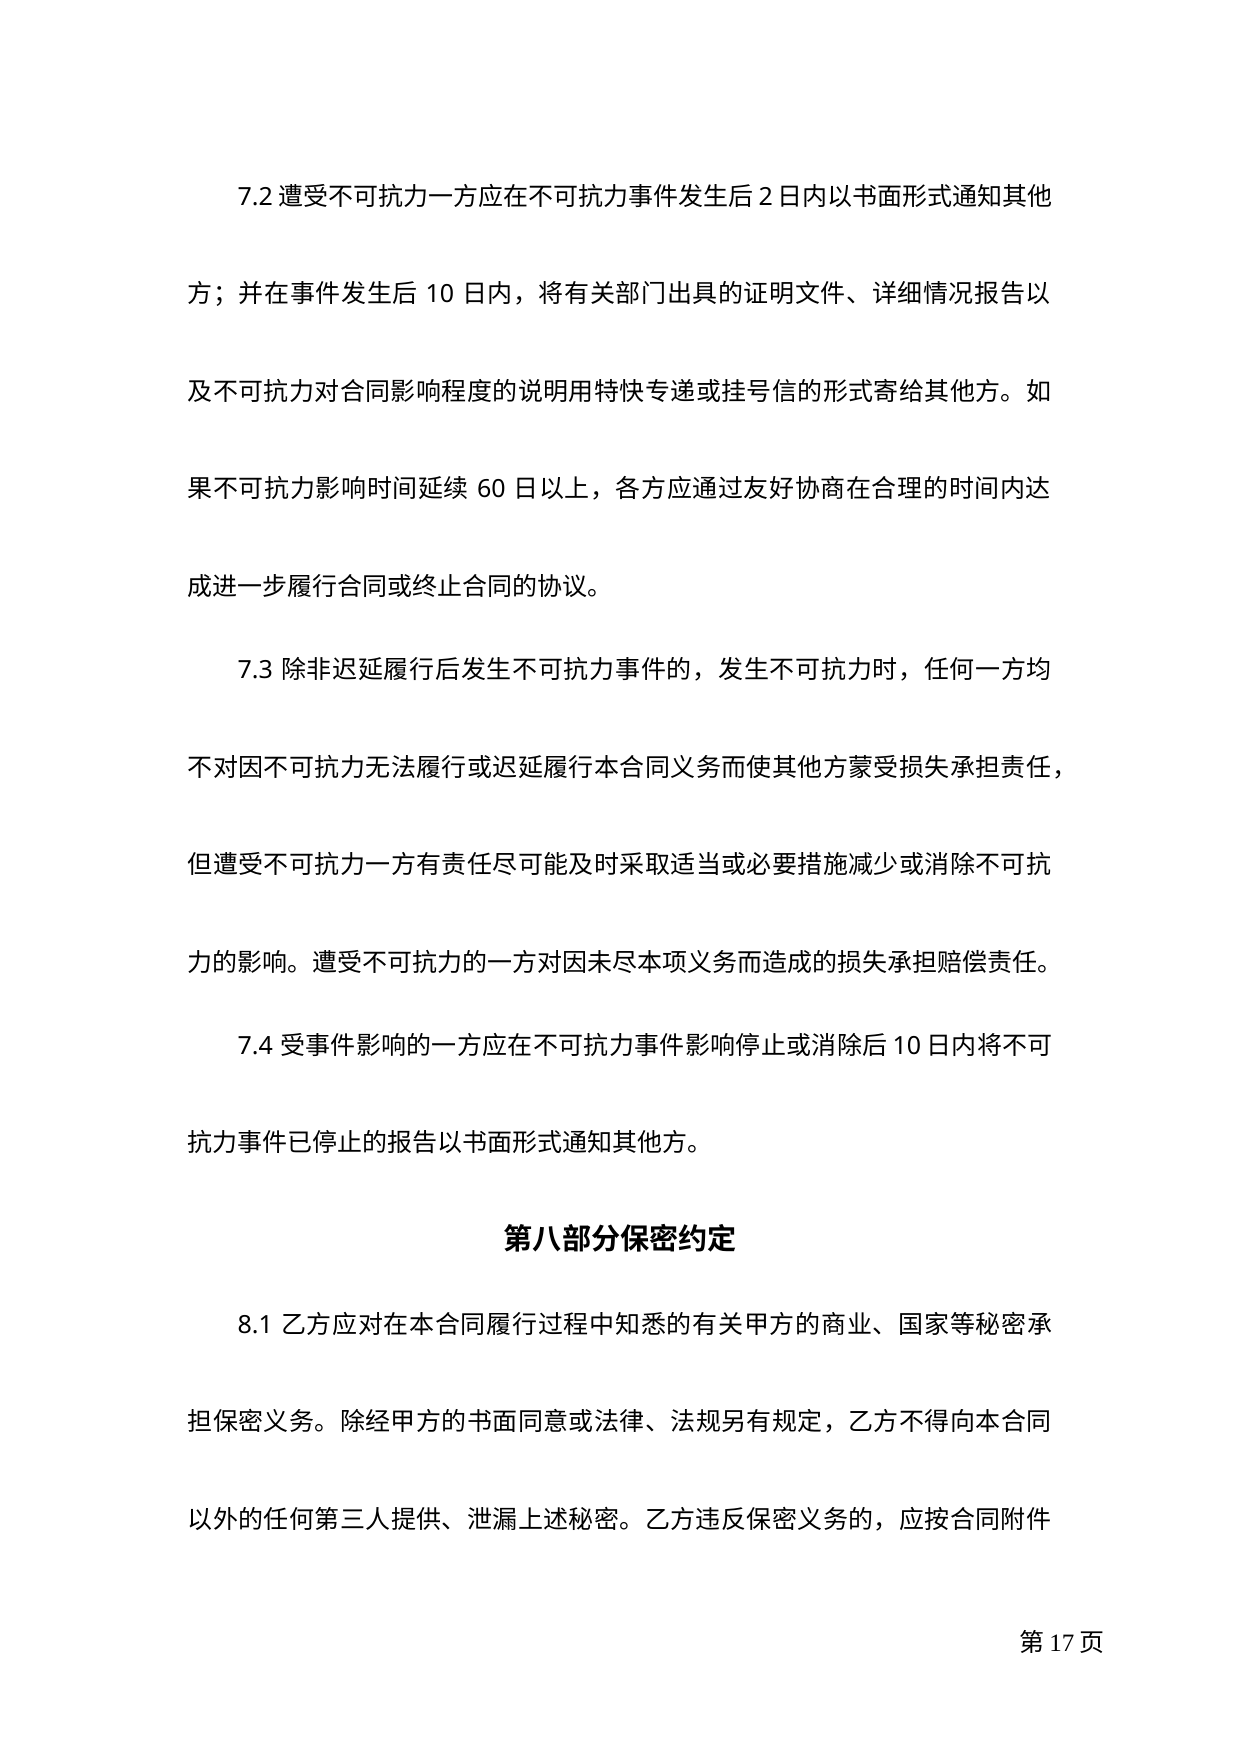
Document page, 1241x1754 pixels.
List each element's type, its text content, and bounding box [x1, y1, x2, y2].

text 7.4 受事件影响的一方应在不可抗力事件影响停止或消除后10日内将不可抗力事件已停止的报告以书面形式通知其他方。 [187, 1011, 1053, 1173]
text 7.3 除非迟延履行后发生不可抗力事件的，发生不可抗力时，任何一方均不对因不可抗力无法履行或迟延履行本合同义务而使其他方蒙受损失承担责任，但遭受不可抗力一方有责任尽可能及时采取适当或必要措施减少或消除不可抗力的影响。遭受不可抗力的一方对因未尽本项义务而造成的损失承担赔偿责任。 [187, 635, 1053, 993]
text 7.2遭受不可抗力一方应在不可抗力事件发生后2日内以书面形式通知其他方；并在事件发生后 10 日内，将有关部门出具的证明文件、详细情况报告以及不可抗力对合同影响程度的说明用特快专递或挂号信的形式寄给其他方。如果不可抗力影响时间延续 60 日以上，各方应通过友好协商在合理的时间内达成进一步履行合同或终止合同的协议。 [187, 162, 1053, 617]
text 第八部分保密约定 [187, 1204, 1053, 1269]
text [187, 1290, 1053, 1550]
